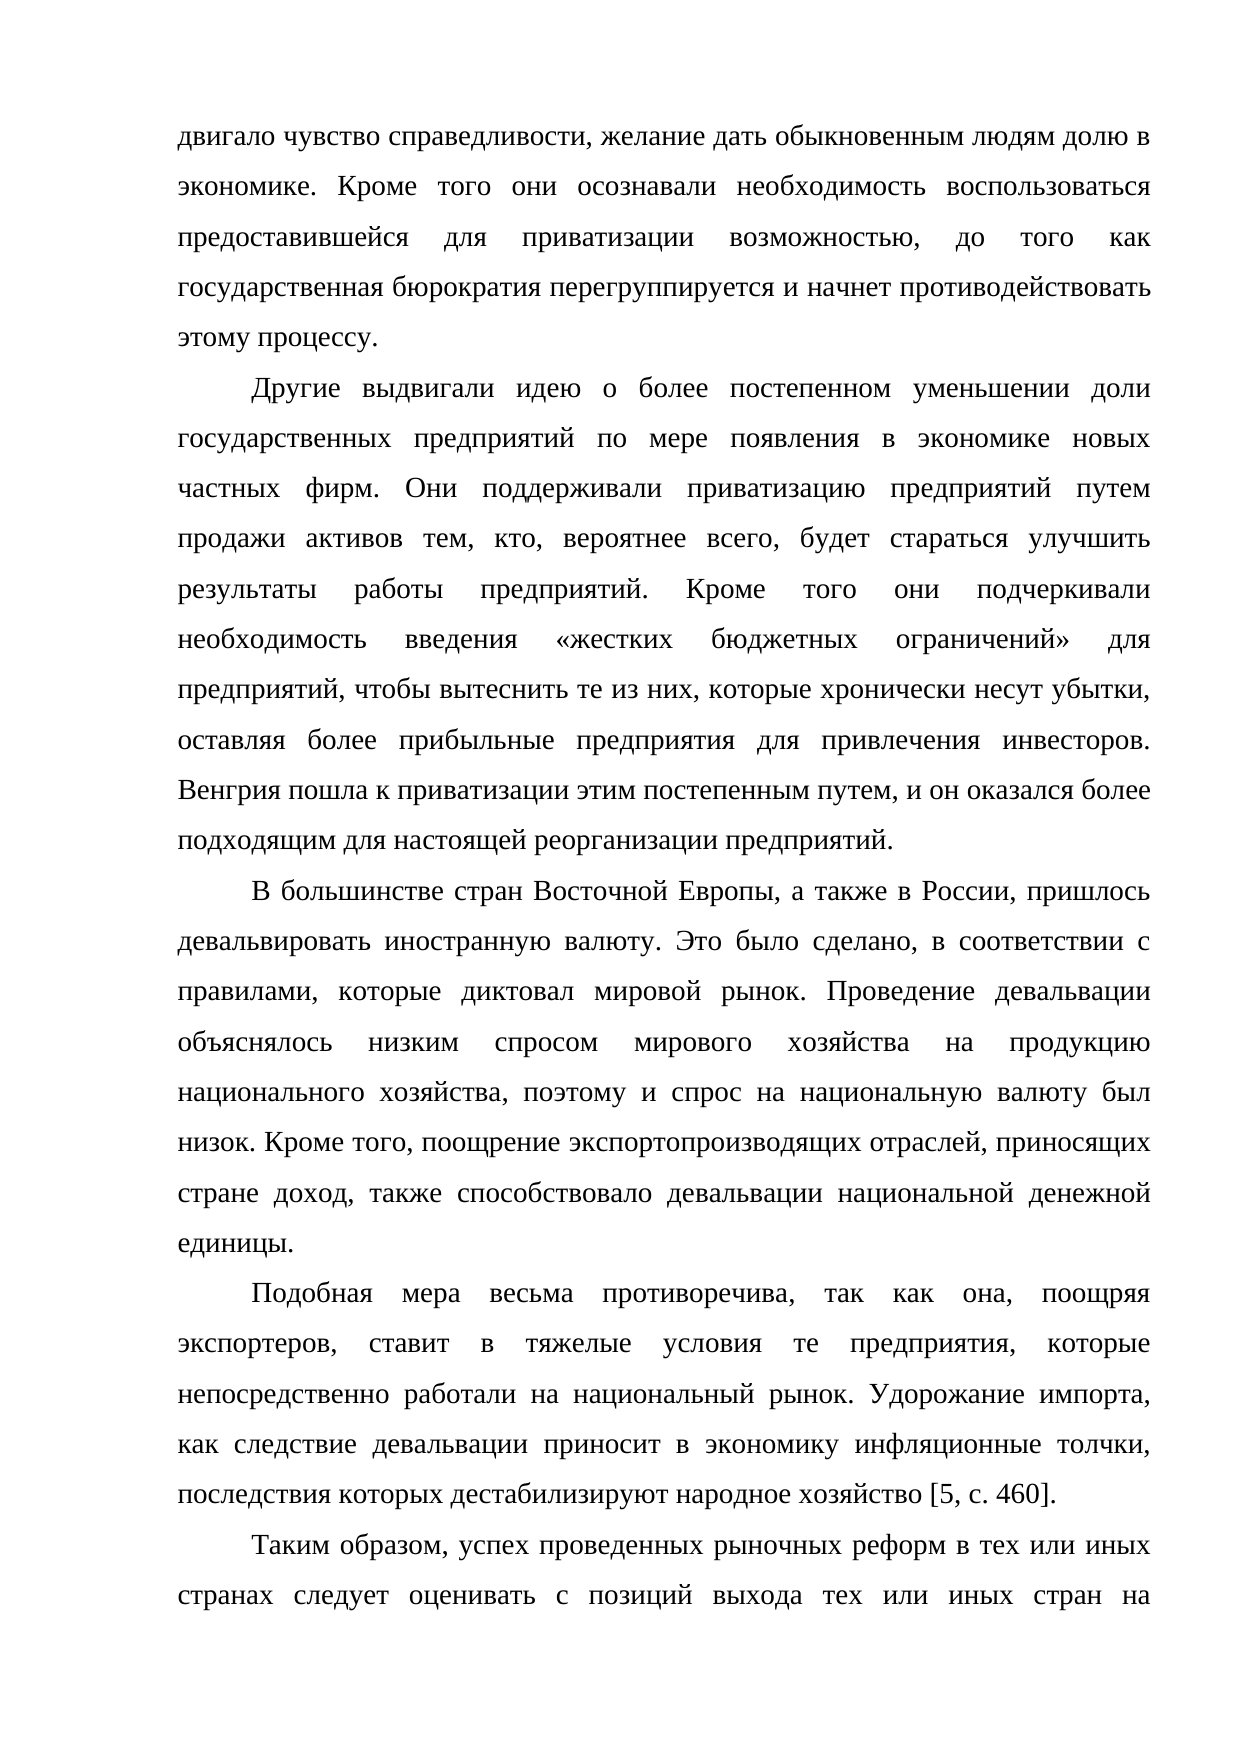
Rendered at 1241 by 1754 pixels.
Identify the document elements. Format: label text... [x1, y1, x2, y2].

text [177, 1527, 1152, 1611]
text Другие выдвигали идею о более постепенном уменьшении доли государственных предприятий по мере появления в экономике новых частных фирм. Они поддерживали приватизацию предприятий путем продажи активов тем, кто, вероятнее всего, будет стараться улучшить результаты работы предприятий. Кроме того они подчеркивали необходимость введения «жестких бюджетных ограничений» для предприятий, чтобы вытеснить те из них, которые хронически несут убытки, оставляя более прибыльные предприятия для привлечения инвесторов. Венгрия пошла к приватизации этим постепенным путем, и он оказался более подходящим для настоящей реорганизации предприятий. [177, 370, 1152, 856]
text Подобная мера весьма противоречива, так как она, поощряя экспортеров, ставит в тяжелые условия те предприятия, которые непосредственно работали на национальный рынок. Удорожание импорта, как следствие девальвации приносит в экономику инфляционные толчки, последствия которых дестабилизируют народное хозяйство [5, с. 460]. [177, 1275, 1152, 1510]
text В большинстве стран Восточной Европы, а также в России, пришлось девальвировать иностранную валюту. Это было сделано, в соответствии с правилами, которые диктовал мировой рынок. Проведение девальвации объяснялось низким спросом мирового хозяйства на продукцию национального хозяйства, поэтому и спрос на национальную валюту был низок. Кроме того, поощрение экспортопроизводящих отраслей, приносящих стране доход, также способствовало девальвации национальной денежной единицы. [177, 873, 1152, 1258]
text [177, 118, 1152, 353]
